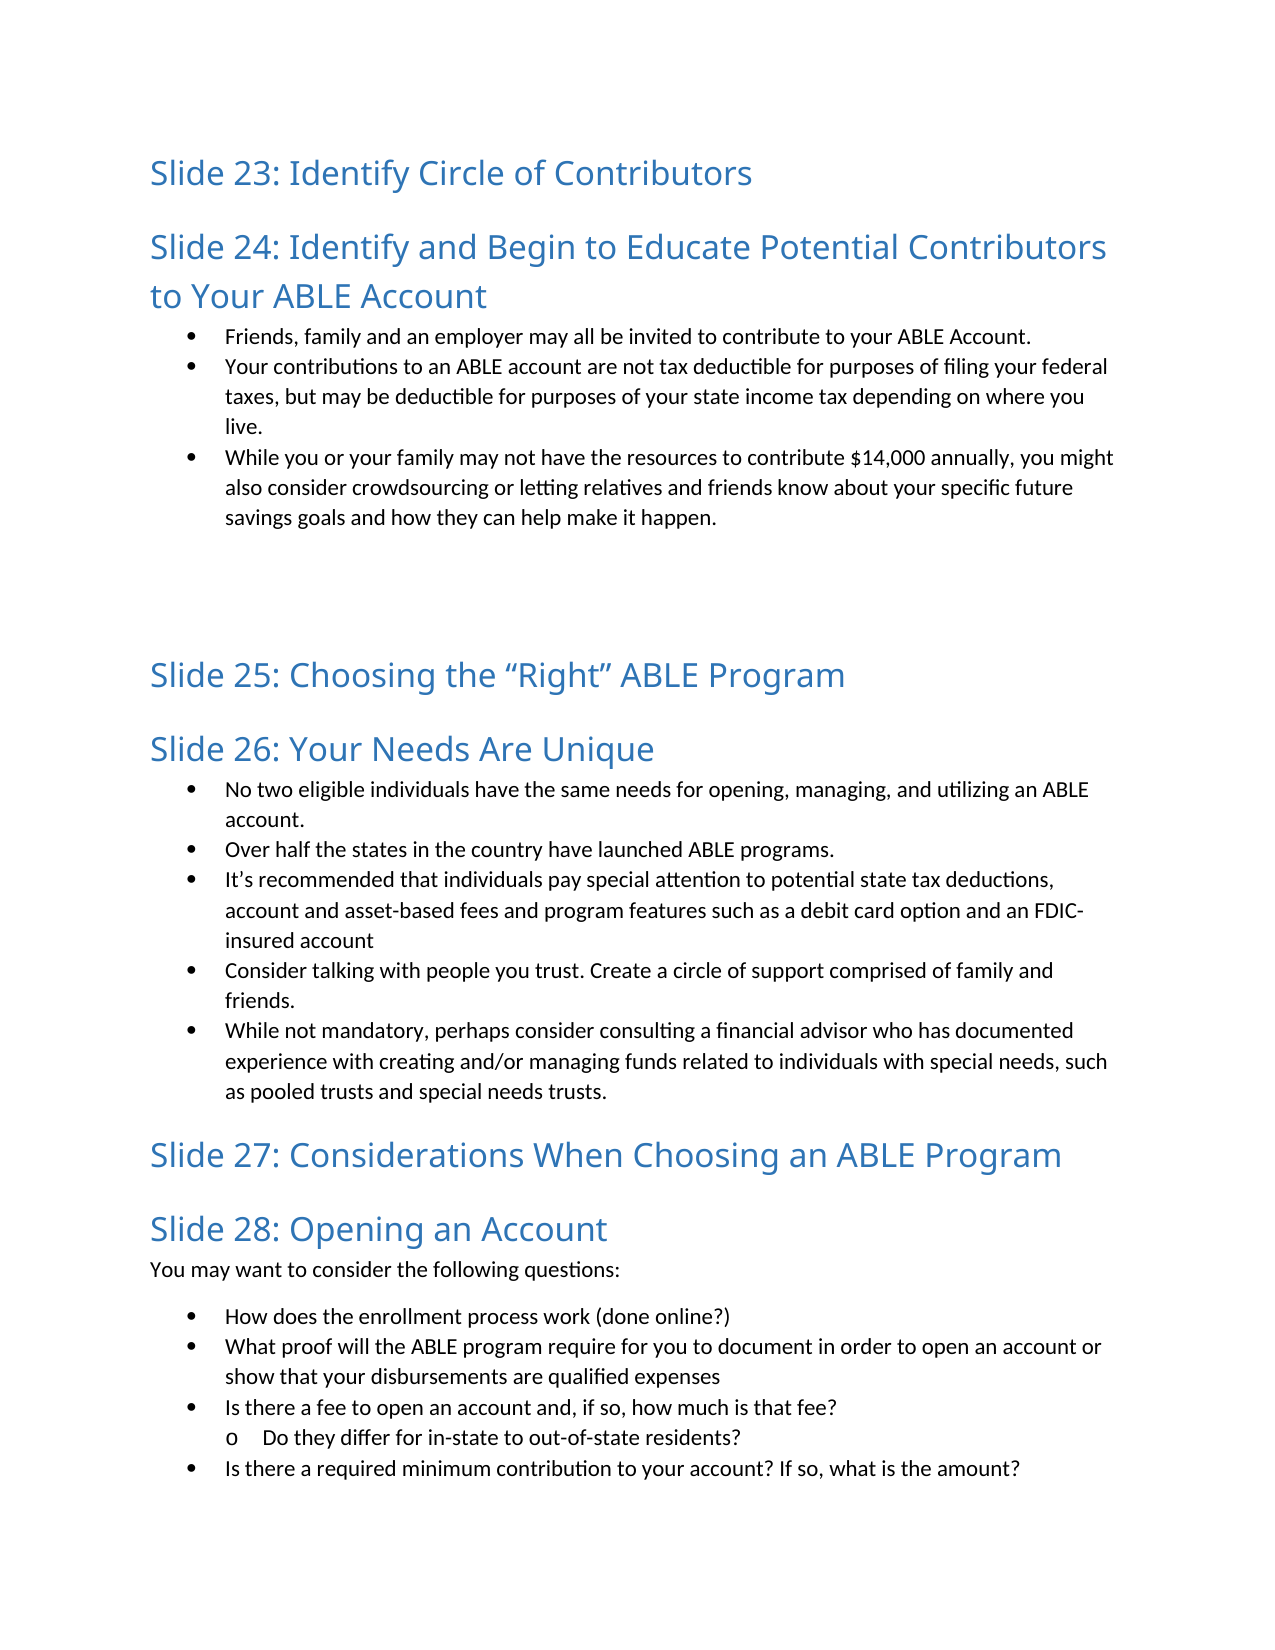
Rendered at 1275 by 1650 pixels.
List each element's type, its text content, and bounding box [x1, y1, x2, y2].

list No two eligible individuals have the same needs for opening, managing, and utilizing an ABLE account. [187, 775, 1125, 833]
list How does the enrollment process work (done online?) [187, 1302, 1125, 1330]
list What proof will the ABLE program require for you to document in order to open an account or show that your disbursements are qualified expenses [187, 1332, 1125, 1391]
list Consider talking with people you trust. Create a circle of support comprised of family and friends. [187, 956, 1125, 1014]
list Over half the states in the country have launched ABLE programs. [187, 835, 1125, 863]
list It’s recommended that individuals pay special attention to potential state tax deductions, account and asset-based fees and program features such as a debit card option and an FDIC-insured account [187, 866, 1125, 954]
list While not mandatory, perhaps consider consulting a financial advisor who has documented experience with creating and/or managing funds related to individuals with special needs, such as pooled trusts and special needs trusts. [187, 1017, 1125, 1105]
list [187, 1454, 1125, 1482]
subtitle Slide 26: Your Needs Are Unique [150, 726, 1125, 771]
subtitle Slide 23: Identify Circle of Contributors [150, 150, 1125, 195]
list While you or your family may not have the resources to contribute $14,000 annually, you might also consider crowdsourcing or letting relatives and friends know about your specific future savings goals and how they can help make it happen. [187, 443, 1125, 531]
subtitle Slide 27: Considerations When Choosing an ABLE Program [150, 1132, 1125, 1178]
subtitle Slide 24: Identify and Begin to Educate Potential Contributors to Your ABLE Account [150, 224, 1125, 318]
list Your contributions to an ABLE account are not tax deductible for purposes of filing your federal taxes, but may be deductible for purposes of your state income tax depending on where you live. [187, 352, 1125, 441]
subtitle Slide 25: Choosing the “Right” ABLE Program [150, 652, 1125, 697]
subtitle Slide 28: Opening an Account [150, 1206, 1125, 1252]
list Friends, family and an employer may all be invited to contribute to your ABLE Account. [187, 322, 1125, 350]
list Do they differ for in-state to out-of-state residents? [225, 1423, 1125, 1452]
list Is there a fee to open an account and, if so, how much is that fee? [187, 1393, 1125, 1421]
text You may want to consider the following questions: [150, 1255, 1125, 1283]
